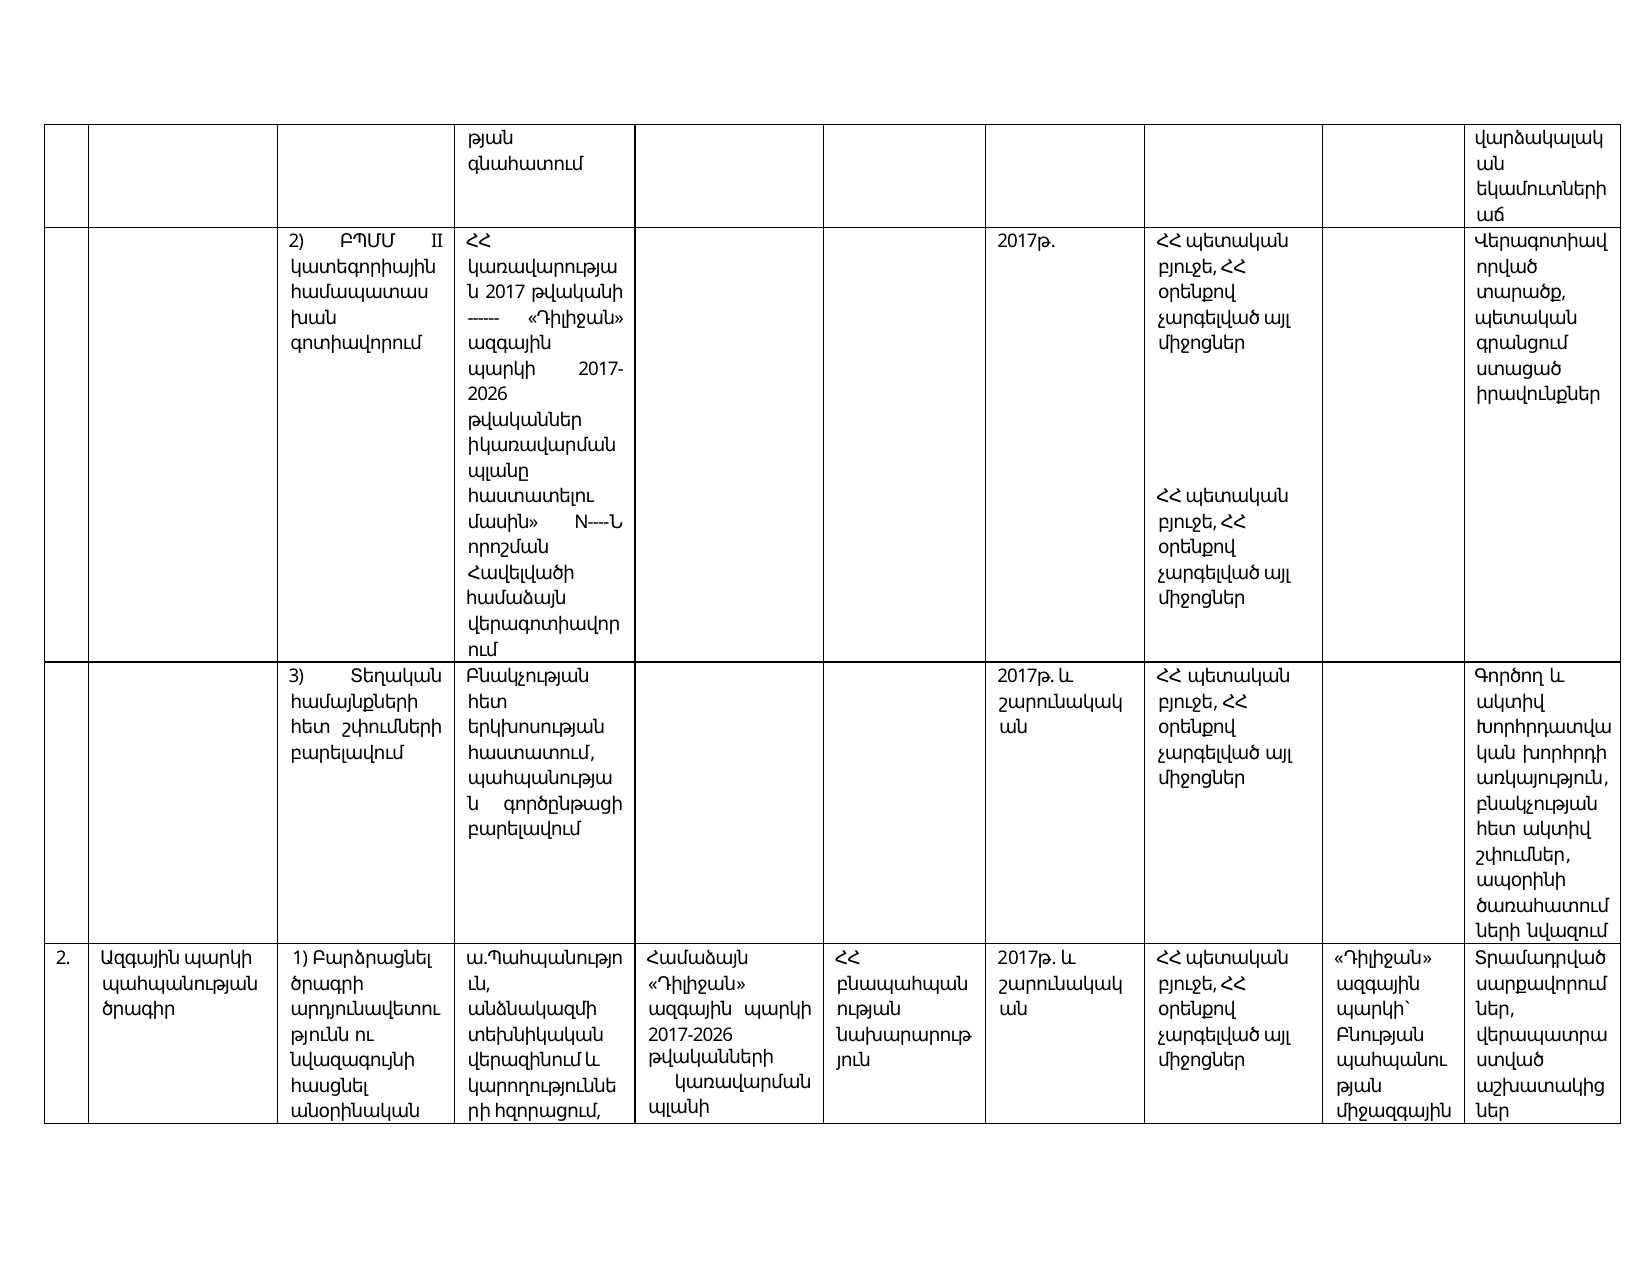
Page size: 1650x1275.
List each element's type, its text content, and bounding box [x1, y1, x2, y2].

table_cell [986, 125, 1144, 227]
table_cell 2. [45, 944, 88, 1123]
table_cell ՀՀ պետական բյուջե, ՀՀ օրենքով չարգելված այլ միջոցներ ՀՀ պետական բյուջե, ՀՀ օրենքով չարգելված այլ միջոցներ [1145, 228, 1322, 661]
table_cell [636, 944, 823, 1123]
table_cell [455, 125, 634, 227]
table_cell ՀՀ պետական բյուջե, ՀՀ օրենքով չարգելված այլ միջոցներ [1145, 663, 1322, 943]
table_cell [636, 125, 823, 227]
table_cell ՀՀ կառավարության 2017 թվականի ------ «Դիլիջան» ազգային պարկի 2017-2026 թվականներիկառավարման պլանը հաստատելու մասին» N----Ն որոշման Հավելվածի համաձայն վերագոտիավորում [455, 228, 634, 661]
table_cell [89, 228, 277, 661]
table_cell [1145, 944, 1322, 1123]
table_cell Վերագոտիավորված տարածք, պետական գրանցում ստացած իրավունքներ [1465, 228, 1620, 661]
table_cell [278, 944, 454, 1123]
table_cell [1323, 125, 1464, 227]
table_cell [636, 663, 823, 943]
table_cell [824, 663, 985, 943]
table_cell [45, 228, 88, 661]
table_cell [824, 944, 985, 1123]
table_cell 3) Տեղական համայնքների հետ շփումների բարելավում [278, 663, 454, 943]
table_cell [824, 125, 985, 227]
table_cell Գործող և ակտիվ Խորհրդատվական խորհրդի առկայություն, բնակչության հետ ակտիվ շփումներ, ապօրինի ծառահատումների նվազում [1465, 663, 1620, 943]
table_cell [1323, 228, 1464, 661]
table_cell Բնակչության հետ երկխոսության հաստատում, պահպանության գործընթացի բարելավում [455, 663, 634, 943]
table_cell [89, 663, 277, 943]
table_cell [1145, 125, 1322, 227]
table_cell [1323, 944, 1464, 1123]
table_cell 2017թ. [986, 228, 1144, 661]
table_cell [455, 944, 634, 1123]
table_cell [89, 944, 277, 1123]
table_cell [1465, 125, 1620, 227]
table_cell [636, 228, 823, 661]
table_cell 1. [45, 125, 88, 227]
table_cell 2017թ. և շարունակական [986, 663, 1144, 943]
table_cell [45, 663, 88, 943]
table_cell [824, 228, 985, 661]
table_cell [1323, 663, 1464, 943]
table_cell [1465, 944, 1620, 1123]
table_cell 2) ԲՊՄՄ II կատեգորիային համապատասխան գոտիավորում [278, 228, 454, 661]
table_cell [986, 944, 1144, 1123]
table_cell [278, 125, 454, 227]
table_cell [89, 125, 277, 227]
